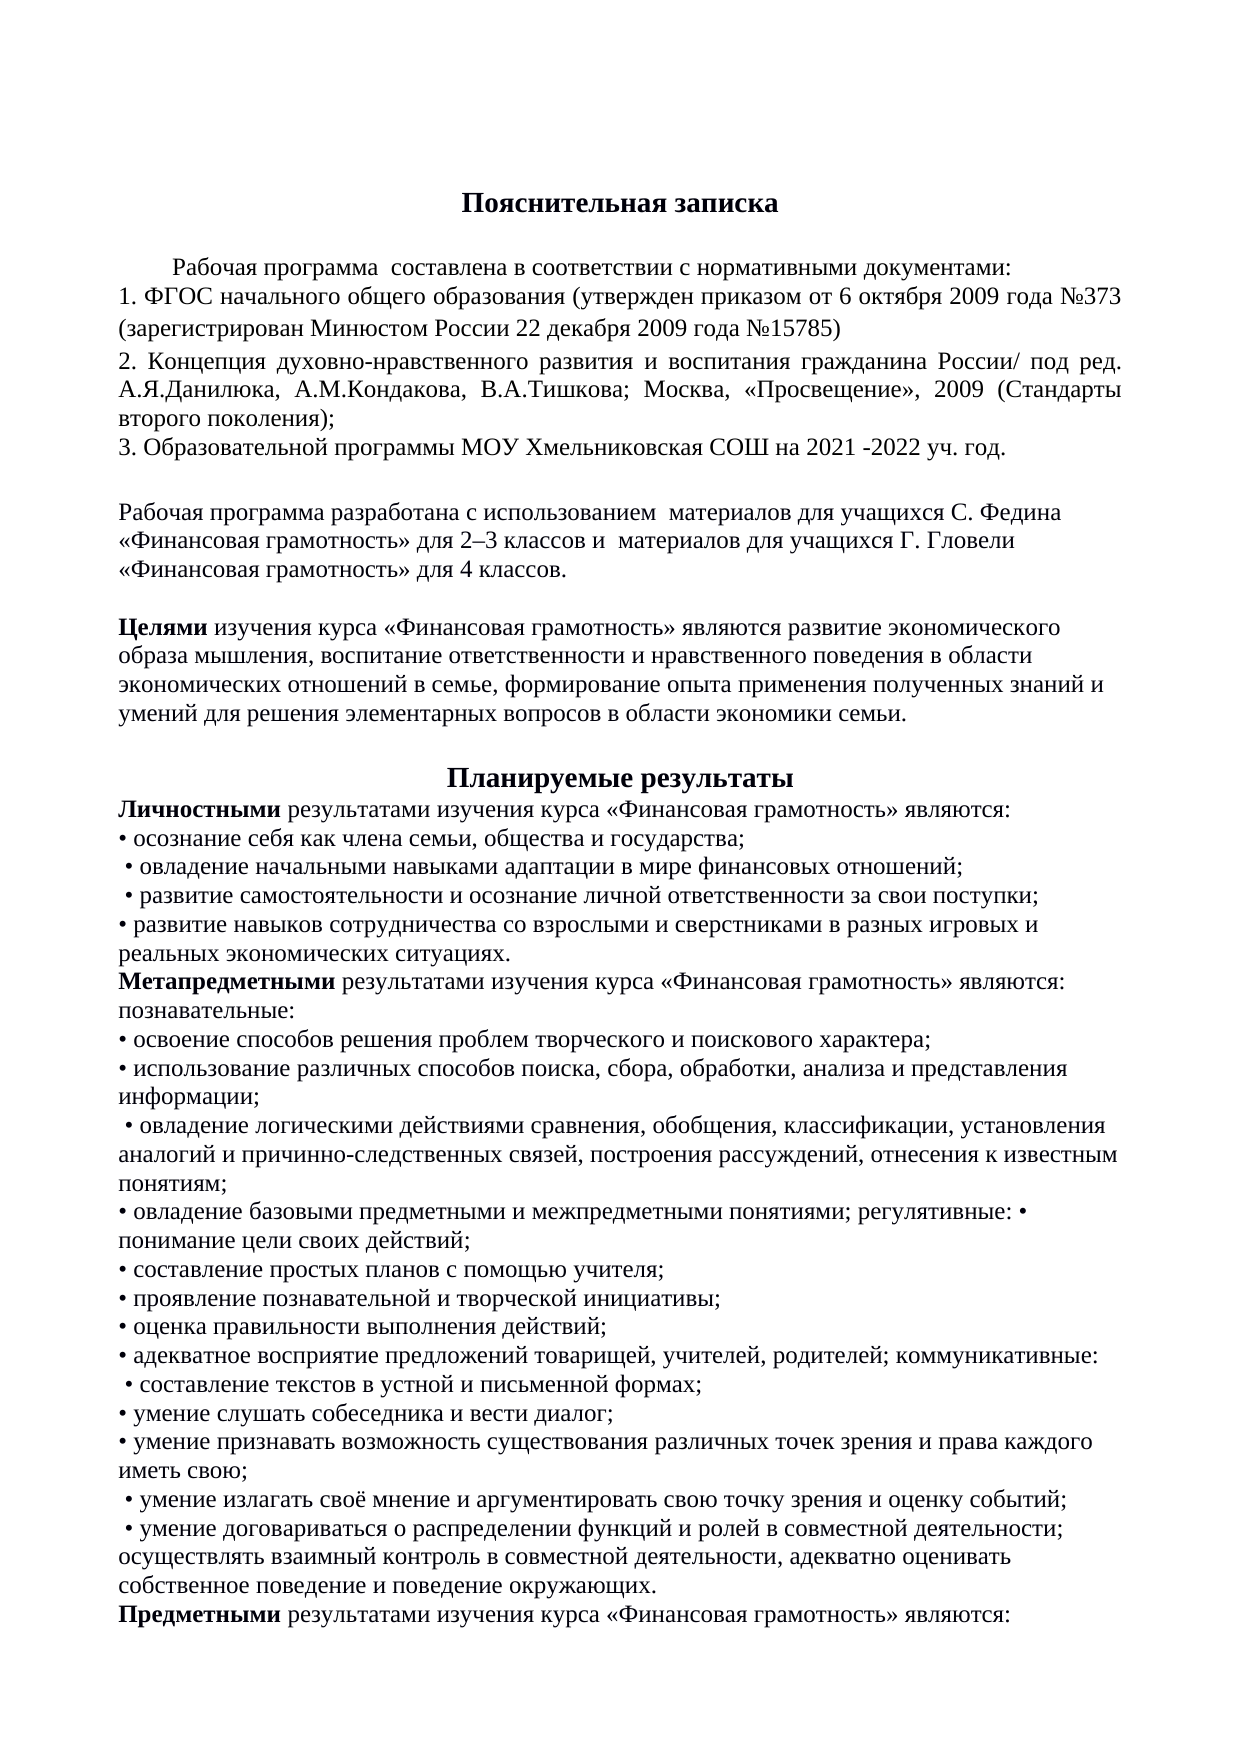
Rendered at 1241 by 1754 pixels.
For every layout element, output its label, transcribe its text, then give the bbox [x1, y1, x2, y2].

text Планируемые результаты [118, 760, 1122, 794]
text • развитие самостоятельности и осознание личной ответственности за свои поступки; [118, 880, 1122, 909]
text • развитие навыков сотрудничества со взрослыми и сверстниками в разных игровых и реальных экономических ситуациях. [118, 909, 1122, 966]
text • умение признавать возможность существования различных точек зрения и права каждого иметь свою; [118, 1426, 1122, 1484]
text 2. Концепция духовно-нравственного развития и воспитания гражданина России/ под ред. А.Я.Данилюка, А.М.Кондакова, В.А.Тишкова; Москва, «Просвещение», 2009 (Стандарты второго поколения); [118, 346, 1122, 432]
text • использование различных способов поиска, сбора, обработки, анализа и представления информации; [118, 1053, 1122, 1110]
text • составление текстов в устной и письменной формах; [118, 1369, 1122, 1398]
text • овладение логическими действиями сравнения, обобщения, классификации, установления аналогий и причинно-следственных связей, построения рассуждений, отнесения к известным понятиям; [118, 1110, 1122, 1196]
text • умение слушать собеседника и вести диалог; [118, 1398, 1122, 1426]
text • умение договариваться о распределении функций и ролей в совместной деятельности; осуществлять взаимный контроль в совместной деятельности, адекватно оценивать собственное поведение и поведение окружающих. [118, 1513, 1122, 1599]
text • осознание себя как члена семьи, общества и государства; [118, 823, 1122, 851]
text • адекватное восприятие предложений товарищей, учителей, родителей; коммуникативные: [118, 1340, 1122, 1369]
text Метапредметными результатами изучения курса «Финансовая грамотность» являются: познавательные: [118, 966, 1122, 1024]
text • овладение начальными навыками адаптации в мире финансовых отношений; [118, 851, 1122, 880]
text Пояснительная записка [118, 185, 1122, 219]
text 1. ФГОС начального общего образования (утвержден приказом от 6 октября 2009 года №373 (зарегистрирован Минюстом России 22 декабря 2009 года №15785) [118, 281, 1122, 342]
text • умение излагать своё мнение и аргументировать свою точку зрения и оценку событий; [118, 1484, 1122, 1513]
text Личностными результатами изучения курса «Финансовая грамотность» являются: [118, 794, 1122, 823]
text Целями изучения курса «Финансовая грамотность» являются развитие экономического образа мышления, воспитание ответственности и нравственного поведения в области экономических отношений в семье, формирование опыта применения полученных знаний и умений для решения элементарных вопросов в области экономики семьи. [118, 612, 1122, 727]
text Рабочая программа разработана с использованием материалов для учащихся С. Федина «Финансовая грамотность» для 2–3 классов и материалов для учащихся Г. Гловели «Финансовая грамотность» для 4 классов. [118, 497, 1122, 583]
text Предметными результатами изучения курса «Финансовая грамотность» являются: [118, 1599, 1122, 1628]
text • освоение способов решения проблем творческого и поискового характера; [118, 1024, 1122, 1053]
text • проявление познавательной и творческой инициативы; [118, 1283, 1122, 1311]
text • составление простых планов с помощью учителя; [118, 1254, 1122, 1283]
text Рабочая программа составлена в соответствии с нормативными документами: [118, 252, 1122, 281]
text • оценка правильности выполнения действий; [118, 1311, 1122, 1340]
text • овладение базовыми предметными и межпредметными понятиями; регулятивные: • понимание цели своих действий; [118, 1196, 1122, 1254]
text 3. Образовательной программы МОУ Хмельниковская СОШ на 2021 -2022 уч. год. [118, 432, 1122, 461]
